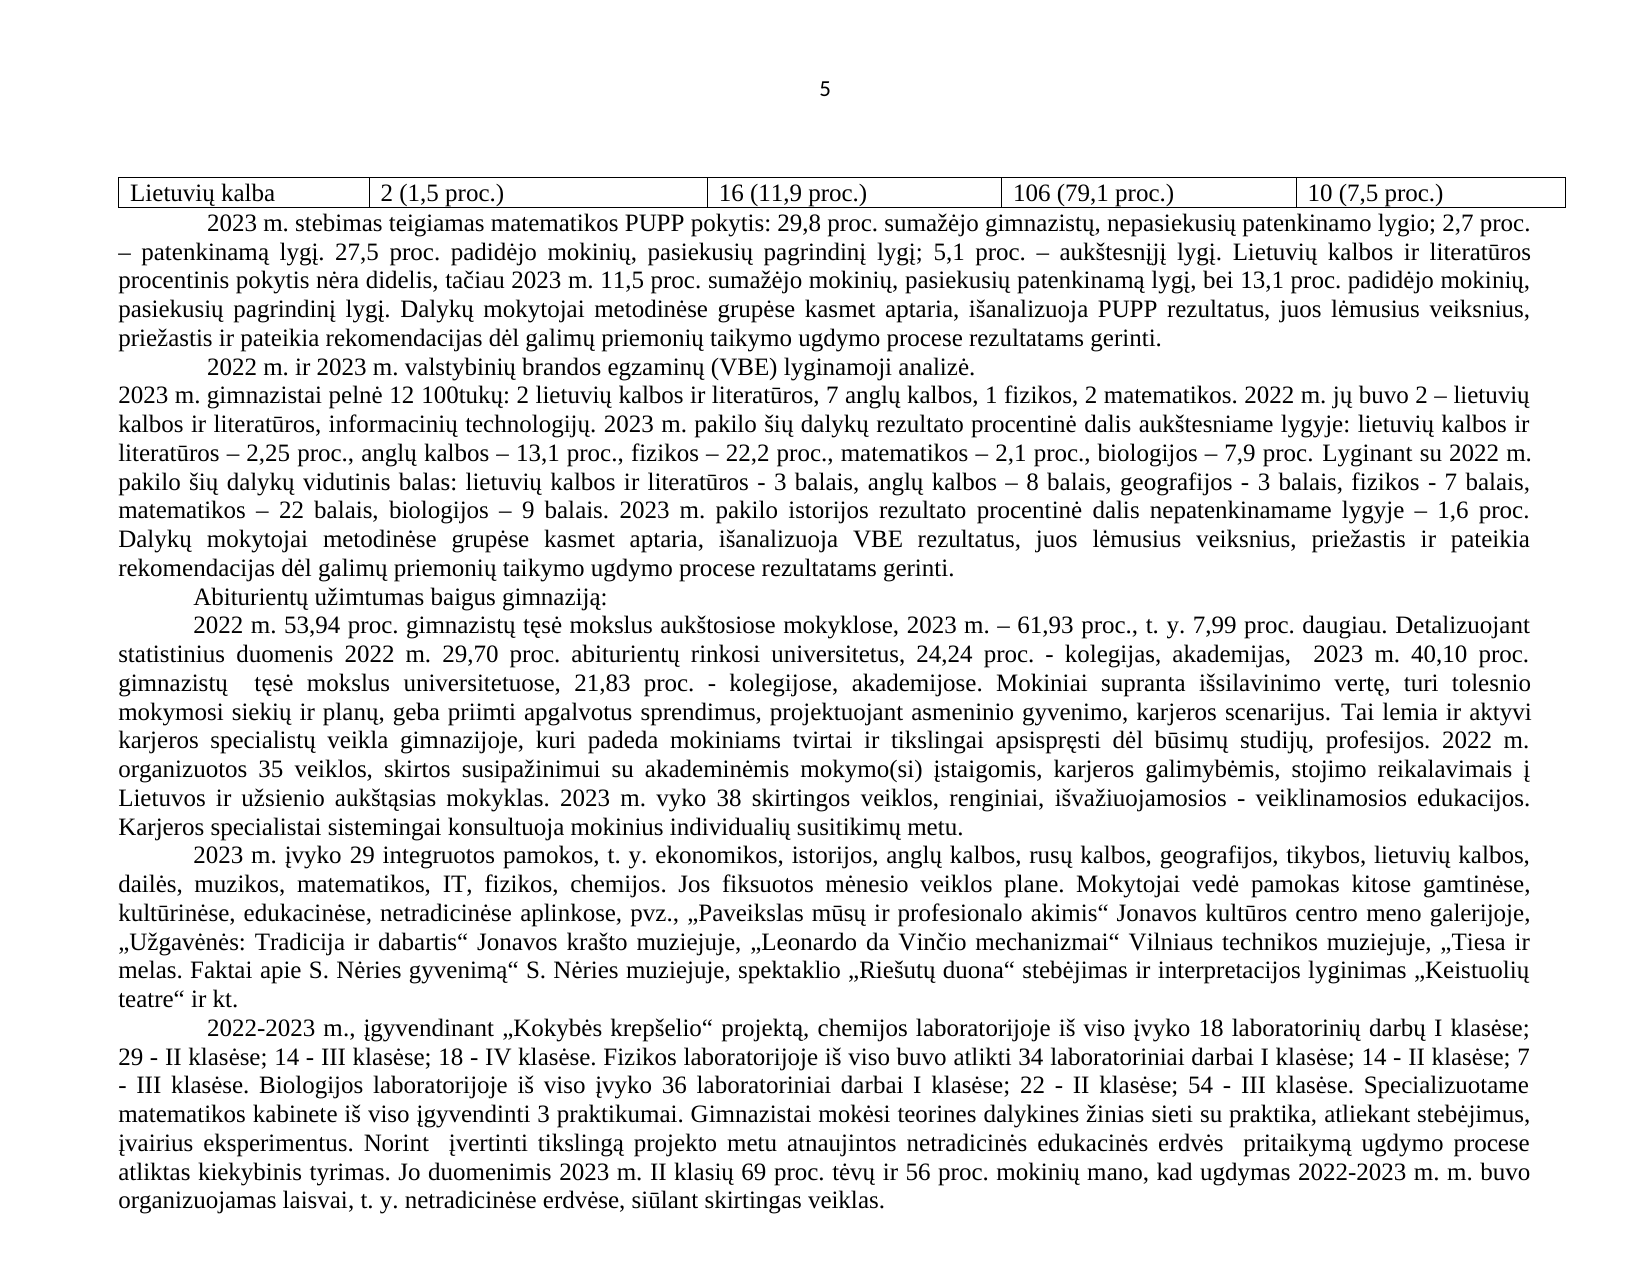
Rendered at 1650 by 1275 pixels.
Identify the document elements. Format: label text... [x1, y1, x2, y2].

table_cell Lietuvių kalba [119, 178, 369, 207]
text 2022 m. ir 2023 m. valstybinių brandos egzaminų (VBE) lyginamoji analizė. [118, 352, 1532, 381]
table_cell 16 (11,9 proc.) [708, 178, 1001, 207]
table_cell 106 (79,1 proc.) [1002, 178, 1296, 207]
table_cell 2 (1,5 proc.) [370, 178, 707, 207]
table_cell 10 (7,5 proc.) [1297, 178, 1565, 207]
text 2022 m. 53,94 proc. gimnazistų tęsė mokslus aukštosiose mokyklose, 2023 m. – 61,93 proc., t. y. 7,99 proc. daugiau. Detalizuojant statistinius duomenis 2022 m. 29,70 proc. abiturientų rinkosi universitetus, 24,24 proc. - kolegijas, akademijas, 2023 m. 40,10 proc. gimnazistų tęsė mokslus universitetuose, 21,83 proc. - kolegijose, akademijose. Mokiniai supranta išsilavinimo vertę, turi tolesnio mokymosi siekių ir planų, geba priimti apgalvotus sprendimus, projektuojant asmeninio gyvenimo, karjeros scenarijus. Tai lemia ir aktyvi karjeros specialistų veikla gimnazijoje, kuri padeda mokiniams tvirtai ir tikslingai apsispręsti dėl būsimų studijų, profesijos. 2022 m. organizuotos 35 veiklos, skirtos susipažinimui su akademinėmis mokymo(si) įstaigomis, karjeros galimybėmis, stojimo reikalavimais į Lietuvos ir užsienio aukštąsias mokyklas. 2023 m. vyko 38 skirtingos veiklos, renginiai, išvažiuojamosios - veiklinamosios edukacijos. Karjeros specialistai sistemingai konsultuoja mokinius individualių susitikimų metu. [118, 611, 1532, 841]
text 2023 m. įvyko 29 integruotos pamokos, t. y. ekonomikos, istorijos, anglų kalbos, rusų kalbos, geografijos, tikybos, lietuvių kalbos, dailės, muzikos, matematikos, IT, fizikos, chemijos. Jos fiksuotos mėnesio veiklos plane. Mokytojai vedė pamokas kitose gamtinėse, kultūrinėse, edukacinėse, netradicinėse aplinkose, pvz., „Paveikslas mūsų ir profesionalo akimis“ Jonavos kultūros centro meno galerijoje, „Užgavėnės: Tradicija ir dabartis“ Jonavos krašto muziejuje, „Leonardo da Vinčio mechanizmai“ Vilniaus technikos muziejuje, „Tiesa ir melas. Faktai apie S. Nėries gyvenimą“ S. Nėries muziejuje, spektaklio „Riešutų duona“ stebėjimas ir interpretacijos lyginimas „Keistuolių teatre“ ir kt. [118, 841, 1532, 1013]
text 2023 m. gimnazistai pelnė 12 100tukų: 2 lietuvių kalbos ir literatūros, 7 anglų kalbos, 1 fizikos, 2 matematikos. 2022 m. jų buvo 2 – lietuvių kalbos ir literatūros, informacinių technologijų. 2023 m. pakilo šių dalykų rezultato procentinė dalis aukštesniame lygyje: lietuvių kalbos ir literatūros – 2,25 proc., anglų kalbos – 13,1 proc., fizikos – 22,2 proc., matematikos – 2,1 proc., biologijos – 7,9 proc. Lyginant su 2022 m. pakilo šių dalykų vidutinis balas: lietuvių kalbos ir literatūros - 3 balais, anglų kalbos – 8 balais, geografijos - 3 balais, fizikos - 7 balais, matematikos – 22 balais, biologijos – 9 balais. 2023 m. pakilo istorijos rezultato procentinė dalis nepatenkinamame lygyje – 1,6 proc. Dalykų mokytojai metodinėse grupėse kasmet aptaria, išanalizuoja VBE rezultatus, juos lėmusius veiksnius, priežastis ir pateikia rekomendacijas dėl galimų priemonių taikymo ugdymo procese rezultatams gerinti. [118, 381, 1532, 582]
text 2022-2023 m., įgyvendinant „Kokybės krepšelio“ projektą, chemijos laboratorijoje iš viso įvyko 18 laboratorinių darbų I klasėse; 29 - II klasėse; 14 - III klasėse; 18 - IV klasėse. Fizikos laboratorijoje iš viso buvo atlikti 34 laboratoriniai darbai I klasėse; 14 - II klasėse; 7 - III klasėse. Biologijos laboratorijoje iš viso įvyko 36 laboratoriniai darbai I klasėse; 22 - II klasėse; 54 - III klasėse. Specializuotame matematikos kabinete iš viso įgyvendinti 3 praktikumai. Gimnazistai mokėsi teorines dalykines žinias sieti su praktika, atliekant stebėjimus, įvairius eksperimentus. Norint įvertinti tikslingą projekto metu atnaujintos netradicinės edukacinės erdvės pritaikymą ugdymo procese atliktas kiekybinis tyrimas. Jo duomenimis 2023 m. II klasių 69 proc. tėvų ir 56 proc. mokinių mano, kad ugdymas 2022-2023 m. m. buvo organizuojamas laisvai, t. y. netradicinėse erdvėse, siūlant skirtingas veiklas. [118, 1013, 1532, 1214]
text Abiturientų užimtumas baigus gimnaziją: [118, 582, 1532, 611]
text 2023 m. stebimas teigiamas matematikos PUPP pokytis: 29,8 proc. sumažėjo gimnazistų, nepasiekusių patenkinamo lygio; 2,7 proc. – patenkinamą lygį. 27,5 proc. padidėjo mokinių, pasiekusių pagrindinį lygį; 5,1 proc. – aukštesnįjį lygį. Lietuvių kalbos ir literatūros procentinis pokytis nėra didelis, tačiau 2023 m. 11,5 proc. sumažėjo mokinių, pasiekusių patenkinamą lygį, bei 13,1 proc. padidėjo mokinių, pasiekusių pagrindinį lygį. Dalykų mokytojai metodinėse grupėse kasmet aptaria, išanalizuoja PUPP rezultatus, juos lėmusius veiksnius, priežastis ir pateikia rekomendacijas dėl galimų priemonių taikymo ugdymo procese rezultatams gerinti. [118, 208, 1532, 352]
